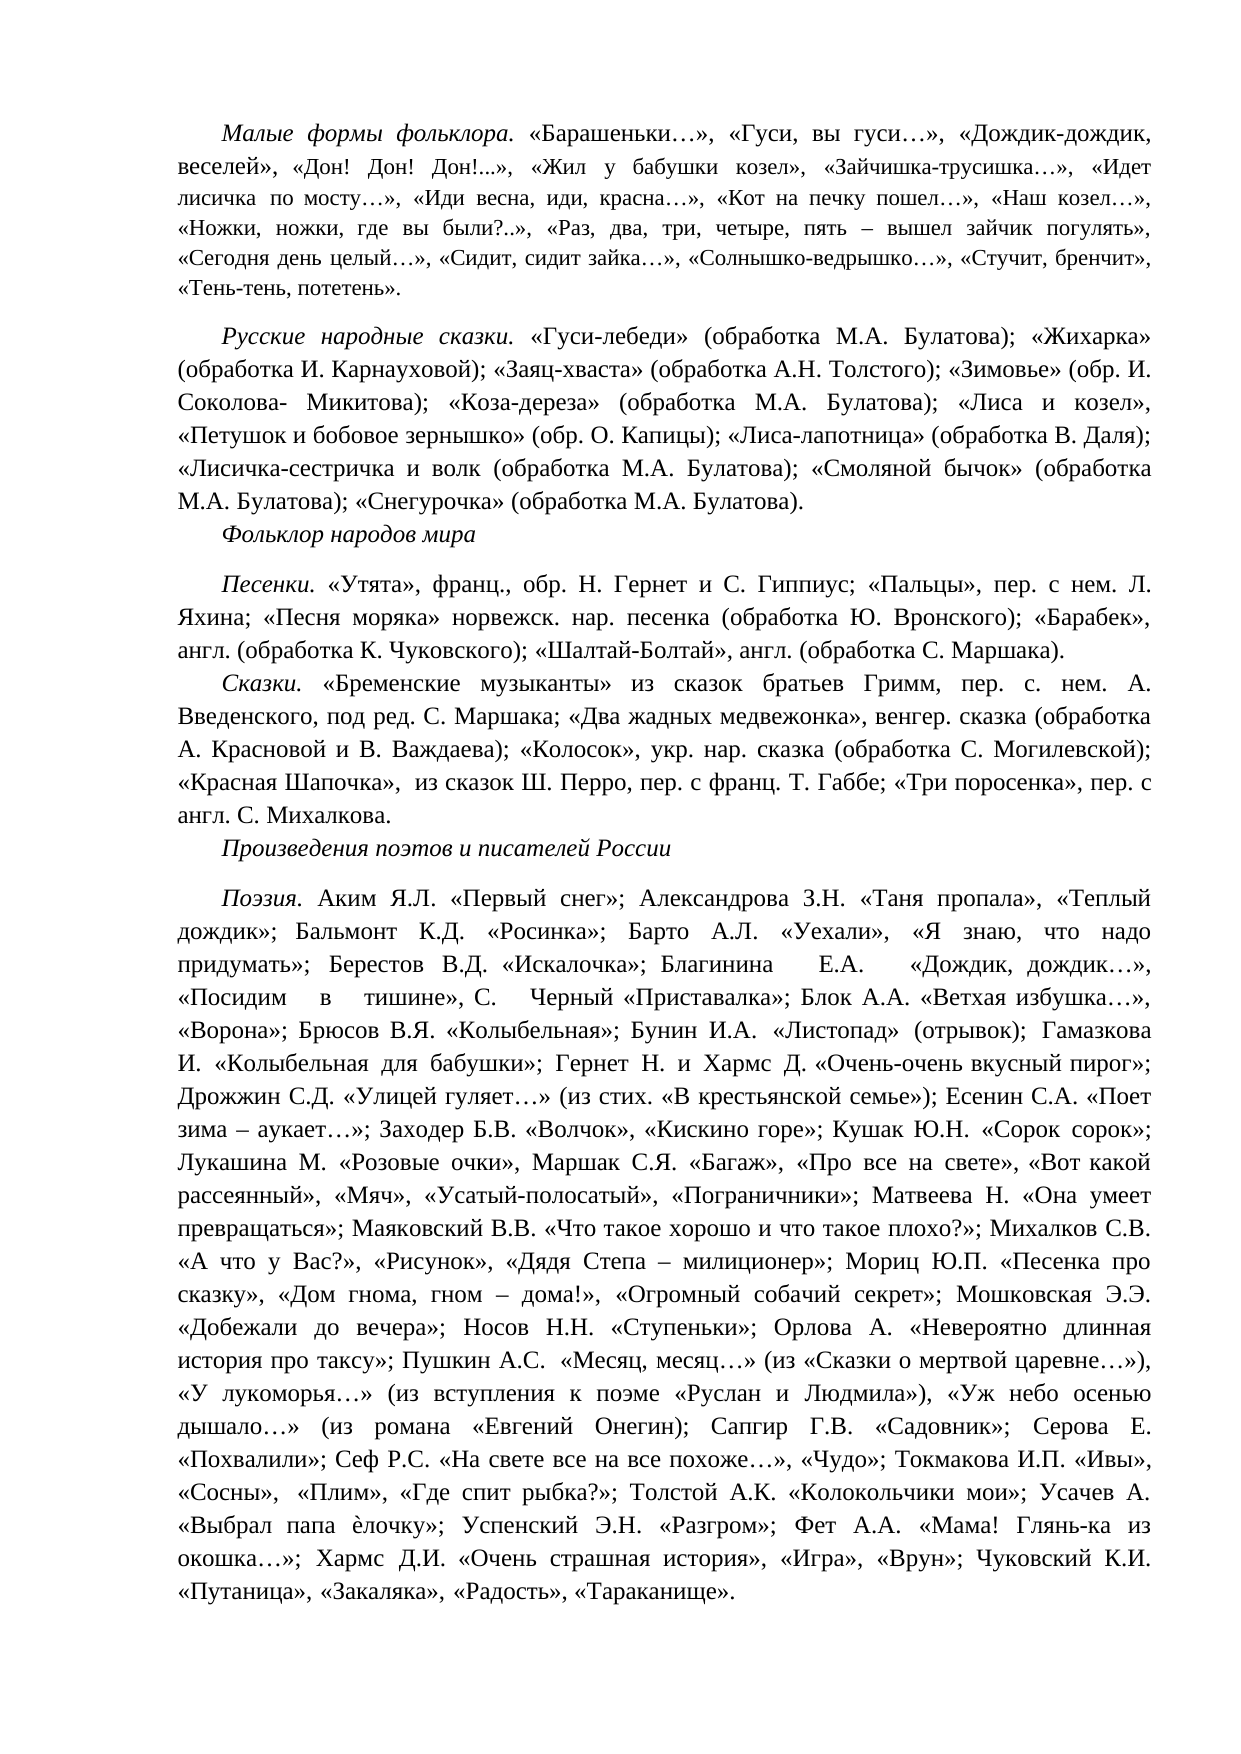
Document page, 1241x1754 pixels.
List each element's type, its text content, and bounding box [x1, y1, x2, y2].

text Произведения поэтов и писателей России [177, 833, 1152, 862]
text Песенки. «Утята», франц., обр. Н. Гернет и С. Гиппиус; «Пальцы», пер. с нем. Л. Яхина; «Песня моряка» норвежск. нар. песенка (обработка Ю. Вронского); «Барабек», англ. (обработка К. Чуковского); «Шалтай-Болтай», англ. (обработка С. Маршака). [177, 569, 1152, 664]
text Русские народные сказки. «Гуси-лебеди» (обработка М.А. Булатова); «Жихарка» (обработка И. Карнауховой); «Заяц-хваста» (обработка А.Н. Толстого); «Зимовье» (обр. И. Соколова- Микитова); «Коза-дереза» (обработка М.А. Булатова); «Лиса и козел», «Петушок и бобовое зернышко» (обр. О. Капицы); «Лиса-лапотница» (обработка В. Даля); «Лисичка-сестричка и волк (обработка М.А. Булатова); «Смоляной бычок» (обработка М.А. Булатова); «Снегурочка» (обработка М.А. Булатова). [177, 321, 1152, 515]
text Фольклор народов мира [177, 519, 1152, 548]
text Поэзия. Аким Я.Л. «Первый снег»; Александрова З.Н. «Таня пропала», «Теплый дождик»; Бальмонт К.Д. «Росинка»; Барто А.Л. «Уехали», «Я знаю, что надо придумать»; Берестов В.Д. «Искалочка»; Благинина Е.А. «Дождик, дождик…», «Посидим в тишине», С. Черный «Приставалка»; Блок А.А. «Ветхая избушка…», «Ворона»; Брюсов В.Я. «Колыбельная»; Бунин И.А. «Листопад» (отрывок); Гамазкова И. «Колыбельная для бабушки»; Гернет Н. и Хармс Д. «Очень-очень вкусный пирог»; Дрожжин С.Д. «Улицей гуляет…» (из стих. «В крестьянской семье»); Есенин С.А. «Поет зима – аукает…»; Заходер Б.В. «Волчок», «Кискино горе»; Кушак Ю.Н. «Сорок сорок»; Лукашина М. «Розовые очки», Маршак С.Я. «Багаж», «Про все на свете», «Вот какой рассеянный», «Мяч», «Усатый-полосатый», «Пограничники»; Матвеева Н. «Она умеет превращаться»; Маяковский В.В. «Что такое хорошо и что такое плохо?»; Михалков С.В. «А что у Вас?», «Рисунок», «Дядя Степа – милиционер»; Мориц Ю.П. «Песенка про сказку», «Дом гнома, гном – дома!», «Огромный собачий секрет»; Мошковская Э.Э. «Добежали до вечера»; Носов Н.Н. «Ступеньки»; Орлова А. «Невероятно длинная история про таксу»; Пушкин А.С. «Месяц, месяц…» (из «Сказки о мертвой царевне…»), «У лукоморья…» (из вступления к поэме «Руслан и Людмила»), «Уж небо осенью дышало…» (из романа «Евгений Онегин); Сапгир Г.В. «Садовник»; Серова Е. «Похвалили»; Сеф Р.С. «На свете все на все похоже…», «Чудо»; Токмакова И.П. «Ивы», «Сосны», «Плим», «Где спит рыбка?»; Толстой А.К. «Колокольчики мои»; Усачев А. «Выбрал папа ѐлочку»; Успенский Э.Н. «Разгром»; Фет А.А. «Мама! Глянь-ка из окошка…»; Хармс Д.И. «Очень страшная история», «Игра», «Врун»; Чуковский К.И. «Путаница», «Закаляка», «Радость», «Тараканище». [177, 883, 1152, 1605]
text Сказки. «Бременские музыканты» из сказок братьев Гримм, пер. с. нем. А. Введенского, под ред. С. Маршака; «Два жадных медвежонка», венгер. сказка (обработка А. Красновой и В. Важдаева); «Колосок», укр. нар. сказка (обработка С. Могилевской); «Красная Шапочка», из сказок Ш. Перро, пер. с франц. Т. Габбе; «Три поросенка», пер. с англ. С. Михалкова. [177, 668, 1152, 829]
text Малые формы фольклора. «Барашеньки…», «Гуси, вы гуси…», «Дождик-дождик, веселей», «Дон! Дон! Дон!...», «Жил у бабушки козел», «Зайчишка-трусишка…», «Идет лисичка по мосту…», «Иди весна, иди, красна…», «Кот на печку пошел…», «Наш козел…», «Ножки, ножки, где вы были?..», «Раз, два, три, четыре, пять – вышел зайчик погулять», «Сегодня день целый…», «Сидит, сидит зайка…», «Солнышко-ведрышко…», «Стучит, бренчит», «Тень-тень, потетень». [177, 118, 1152, 301]
